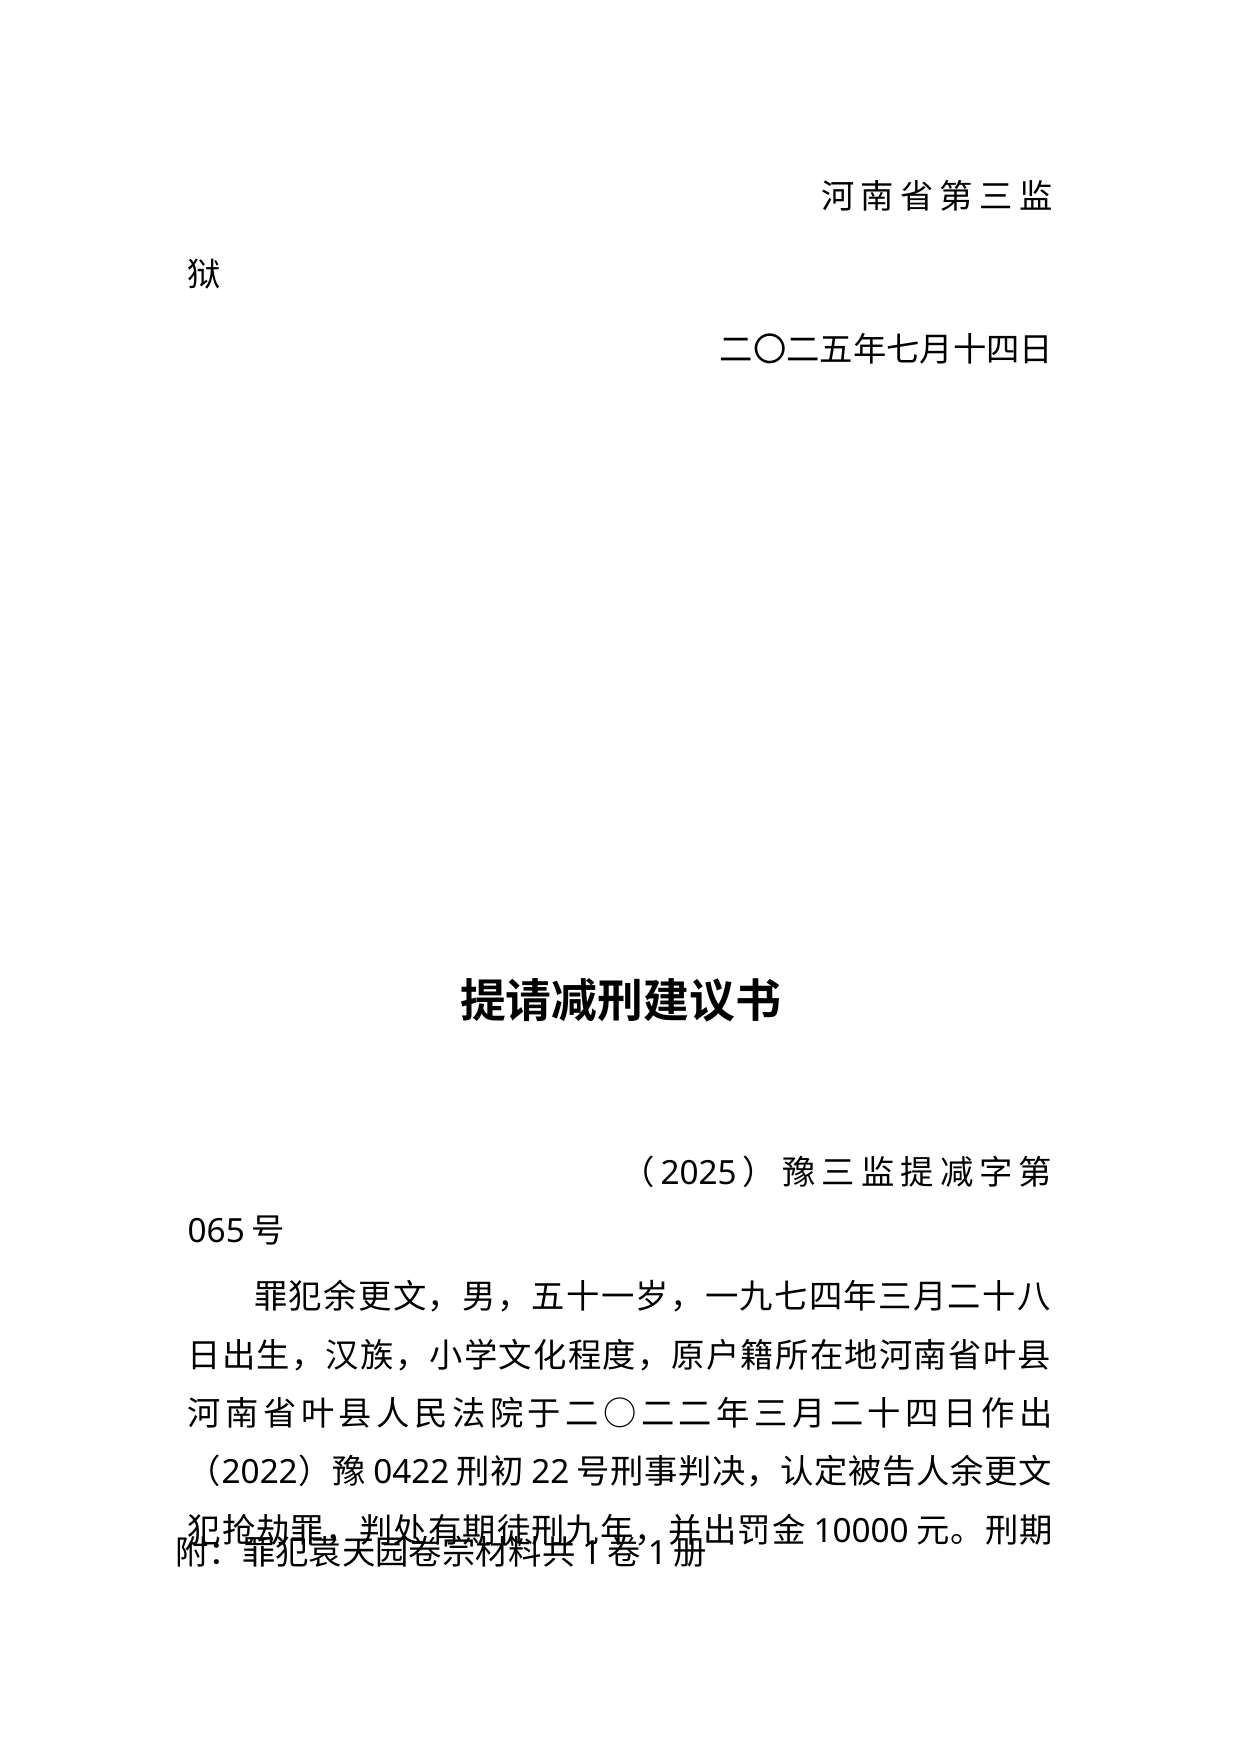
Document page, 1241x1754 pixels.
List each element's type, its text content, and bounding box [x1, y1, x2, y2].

text 二〇二五年七月十四日 [187, 314, 1053, 379]
text （2025）豫三监提减字第065号 [187, 1146, 1053, 1252]
text 提请减刑建议书 [187, 949, 1053, 1047]
text 河南省第三监狱 [187, 162, 1053, 305]
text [187, 1262, 1053, 1554]
